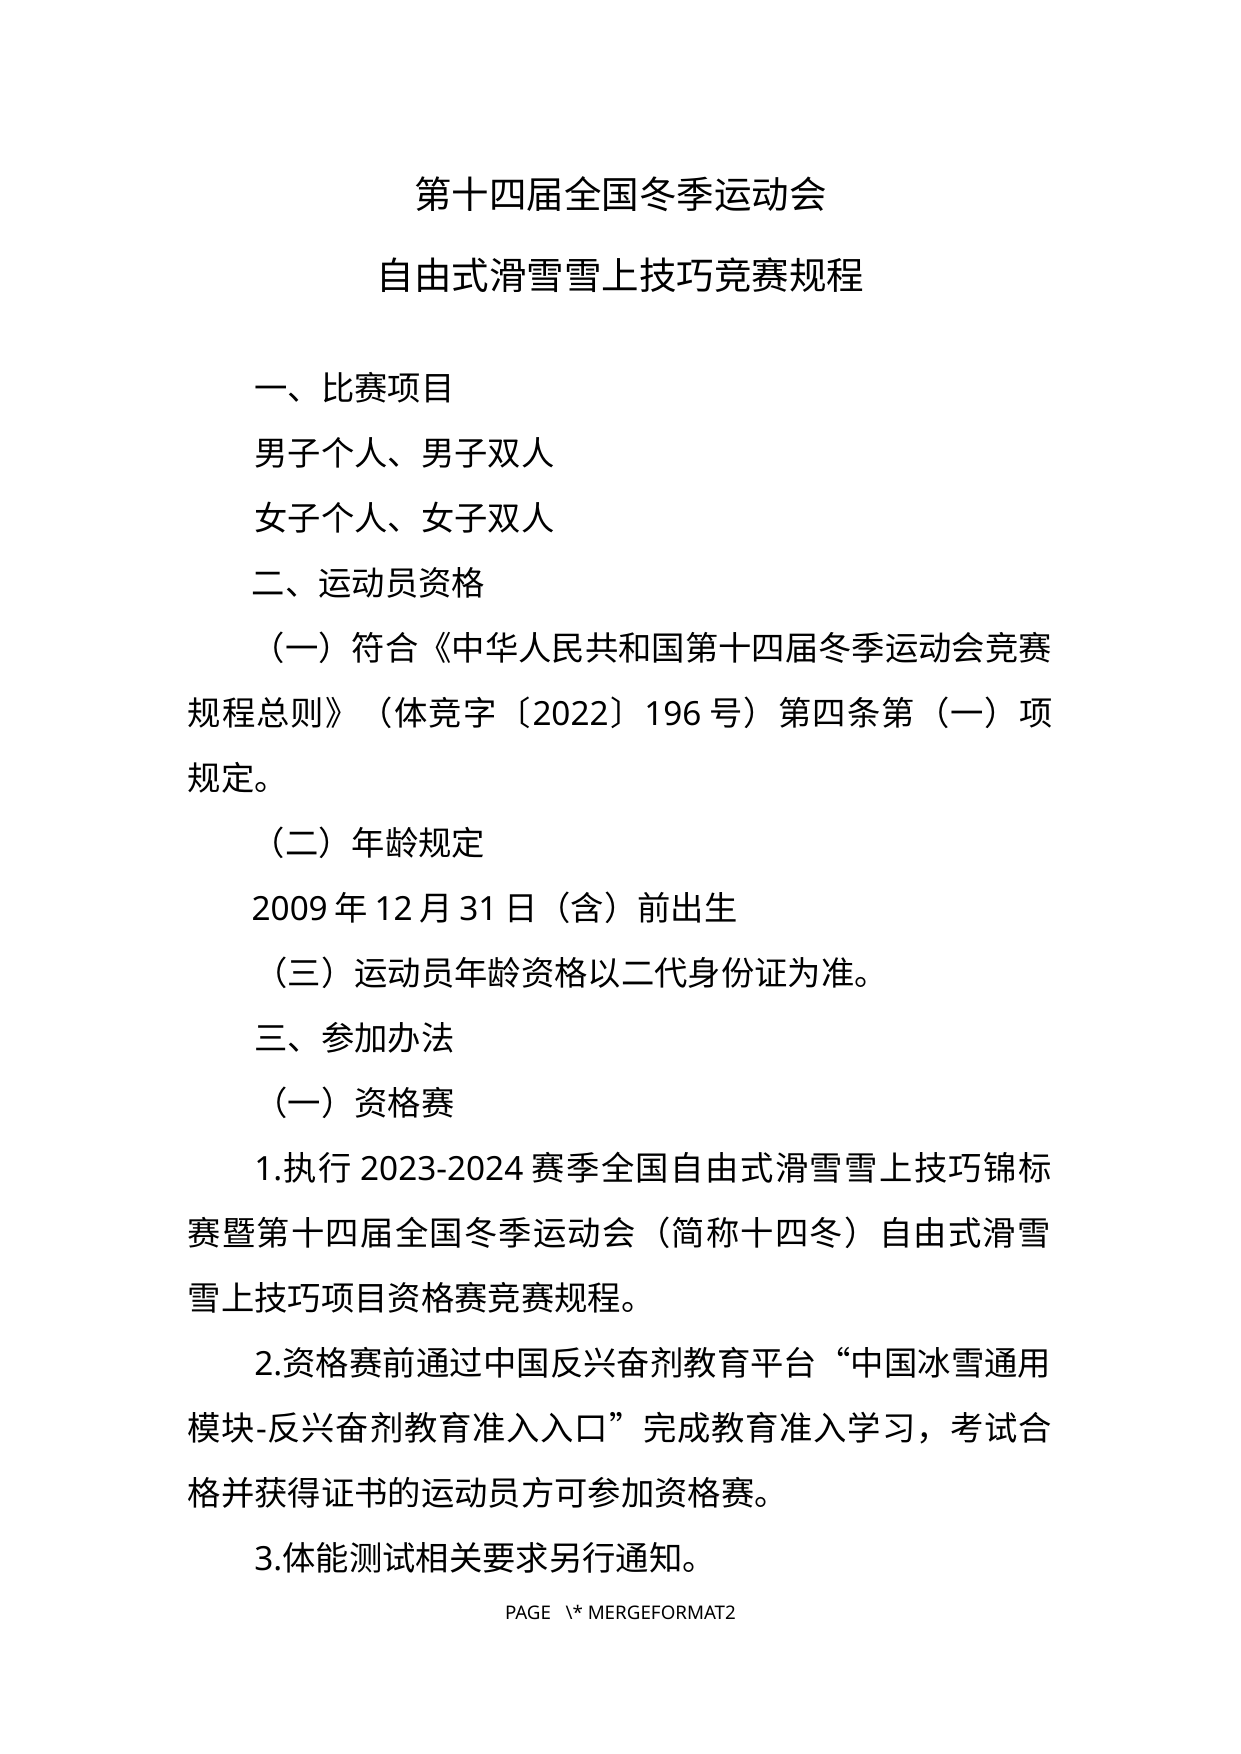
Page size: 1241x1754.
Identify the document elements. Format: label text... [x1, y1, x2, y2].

text 2009年12月31日（含）前出生 [187, 873, 1053, 938]
text 男子个人、男子双人 [187, 418, 1053, 483]
text 三、参加办法 [187, 1003, 1053, 1068]
text 一、比赛项目 [187, 353, 1053, 418]
text （一）资格赛 [187, 1068, 1053, 1133]
text 2.资格赛前通过中国反兴奋剂教育平台“中国冰雪通用模块-反兴奋剂教育准入入口”完成教育准入学习，考试合格并获得证书的运动员方可参加资格赛。 [187, 1328, 1053, 1523]
text （三）运动员年龄资格以二代身份证为准。 [187, 938, 1053, 1003]
text （二）年龄规定 [187, 808, 1053, 873]
text （一）符合《中华人民共和国第十四届冬季运动会竞赛规程总则》（体竞字〔2022〕196号）第四条第（一）项规定。 [187, 613, 1053, 808]
subtitle 自由式滑雪雪上技巧竞赛规程 [203, 240, 1037, 305]
text 女子个人、女子双人 [187, 483, 1053, 548]
text 3.体能测试相关要求另行通知。 [187, 1523, 1053, 1588]
text 二、运动员资格 [187, 548, 1053, 613]
subtitle 第十四届全国冬季运动会 [203, 160, 1037, 225]
text 1.执行2023-2024赛季全国自由式滑雪雪上技巧锦标赛暨第十四届全国冬季运动会（简称十四冬）自由式滑雪雪上技巧项目资格赛竞赛规程。 [187, 1133, 1053, 1328]
